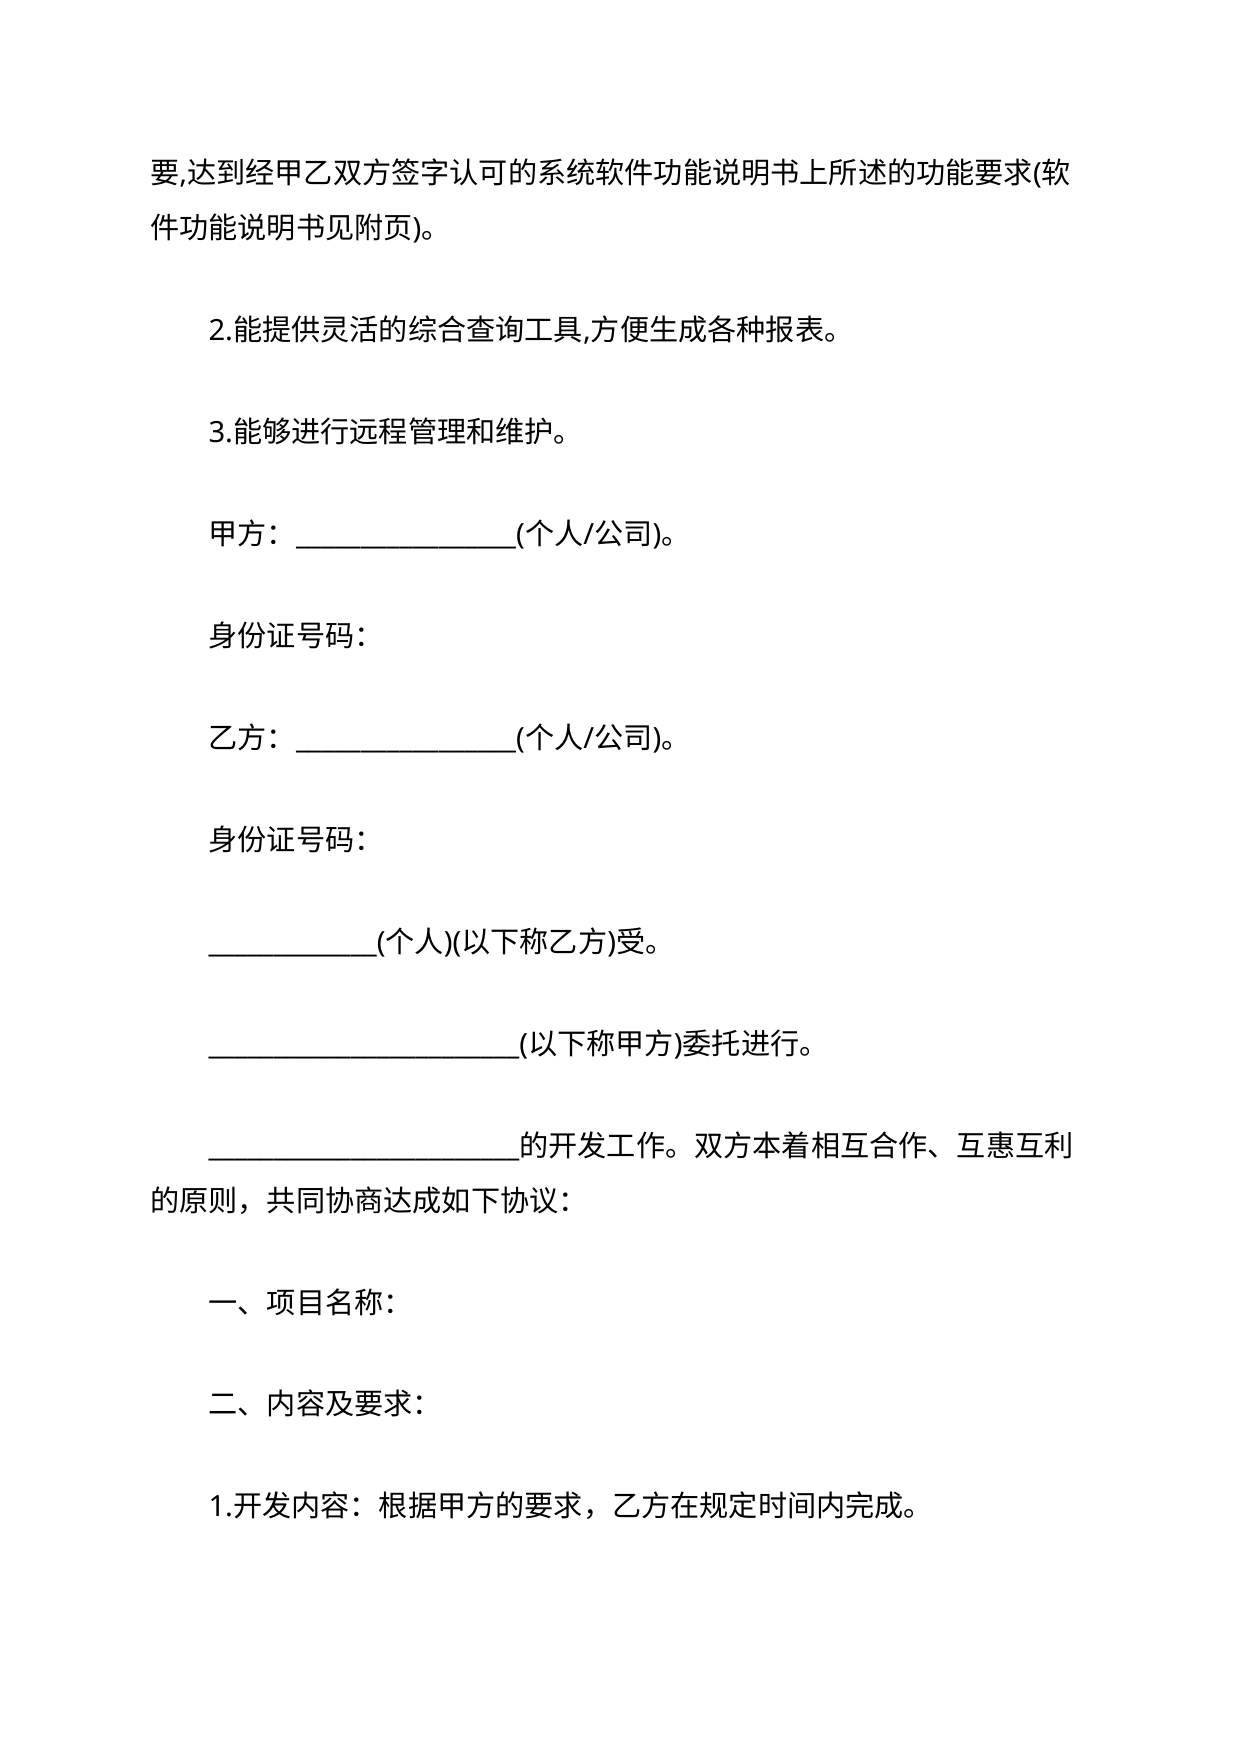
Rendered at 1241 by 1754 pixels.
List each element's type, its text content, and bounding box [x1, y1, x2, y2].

text 甲方：_________________(个人/公司)。 [150, 511, 1090, 553]
text ________________________(以下称甲方)委托进行。 [150, 1020, 1090, 1063]
text _____________(个人)(以下称乙方)受。 [150, 918, 1090, 961]
text ________________________的开发工作。双方本着相互合作、互惠互利的原则，共同协商达成如下协议： [150, 1122, 1090, 1220]
text 二、内容及要求： [150, 1381, 1090, 1423]
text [150, 150, 1090, 247]
text 2.能提供灵活的综合查询工具,方便生成各种报表。 [150, 307, 1090, 349]
text 身份证号码： [150, 817, 1090, 859]
text 身份证号码： [150, 613, 1090, 655]
text 乙方：_________________(个人/公司)。 [150, 715, 1090, 757]
text 1.开发内容：根据甲方的要求，乙方在规定时间内完成。 [150, 1483, 1090, 1525]
text 一、项目名称： [150, 1279, 1090, 1321]
text 3.能够进行远程管理和维护。 [150, 409, 1090, 451]
